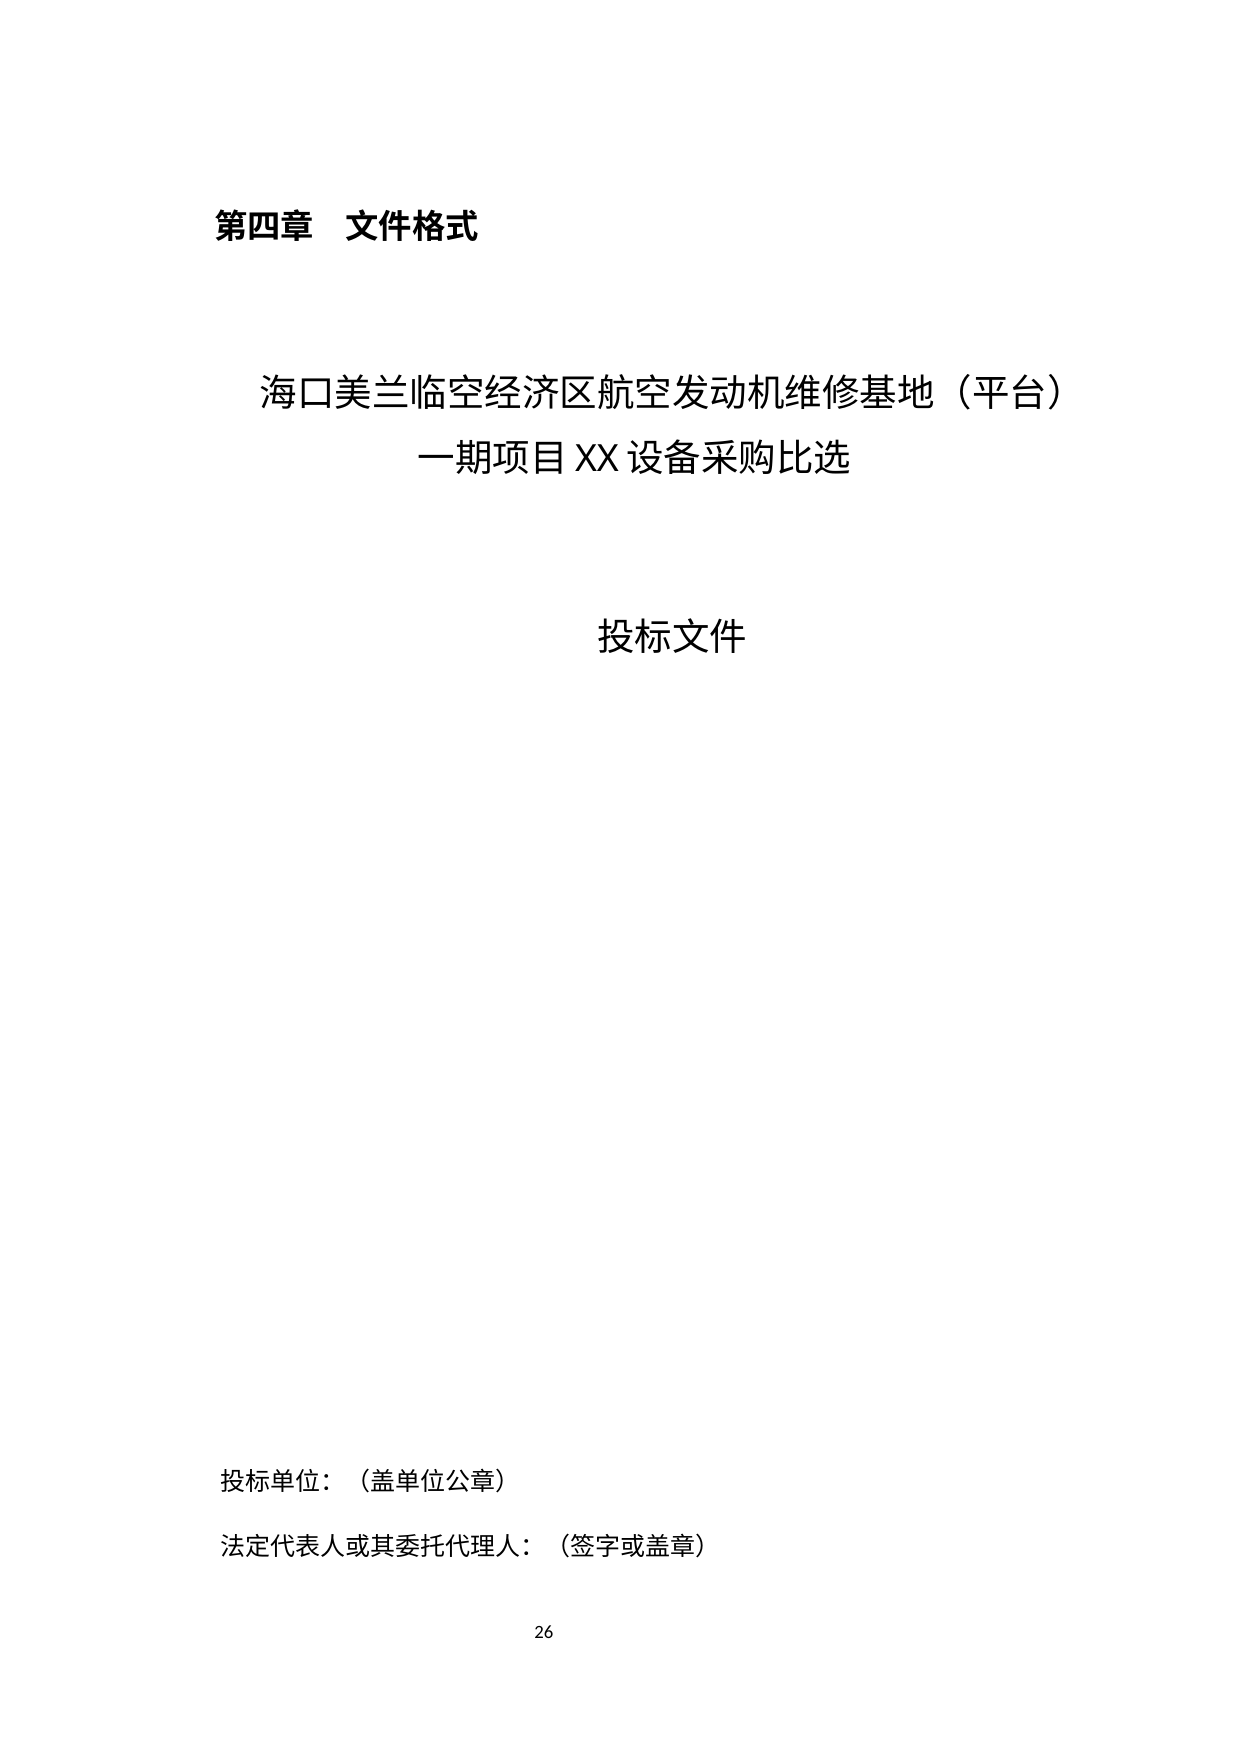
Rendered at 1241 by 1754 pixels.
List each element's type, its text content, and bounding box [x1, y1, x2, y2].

text 投标文件 [170, 602, 1098, 667]
text 法定代表人或其委托代理人：（签字或盖章） [170, 1512, 1098, 1577]
text 投标单位：（盖单位公章） [170, 1447, 1098, 1512]
text 海口美兰临空经济区航空发动机维修基地（平台）一期项目XX设备采购比选 [170, 358, 1098, 488]
subtitle 文件格式 [214, 191, 1098, 256]
